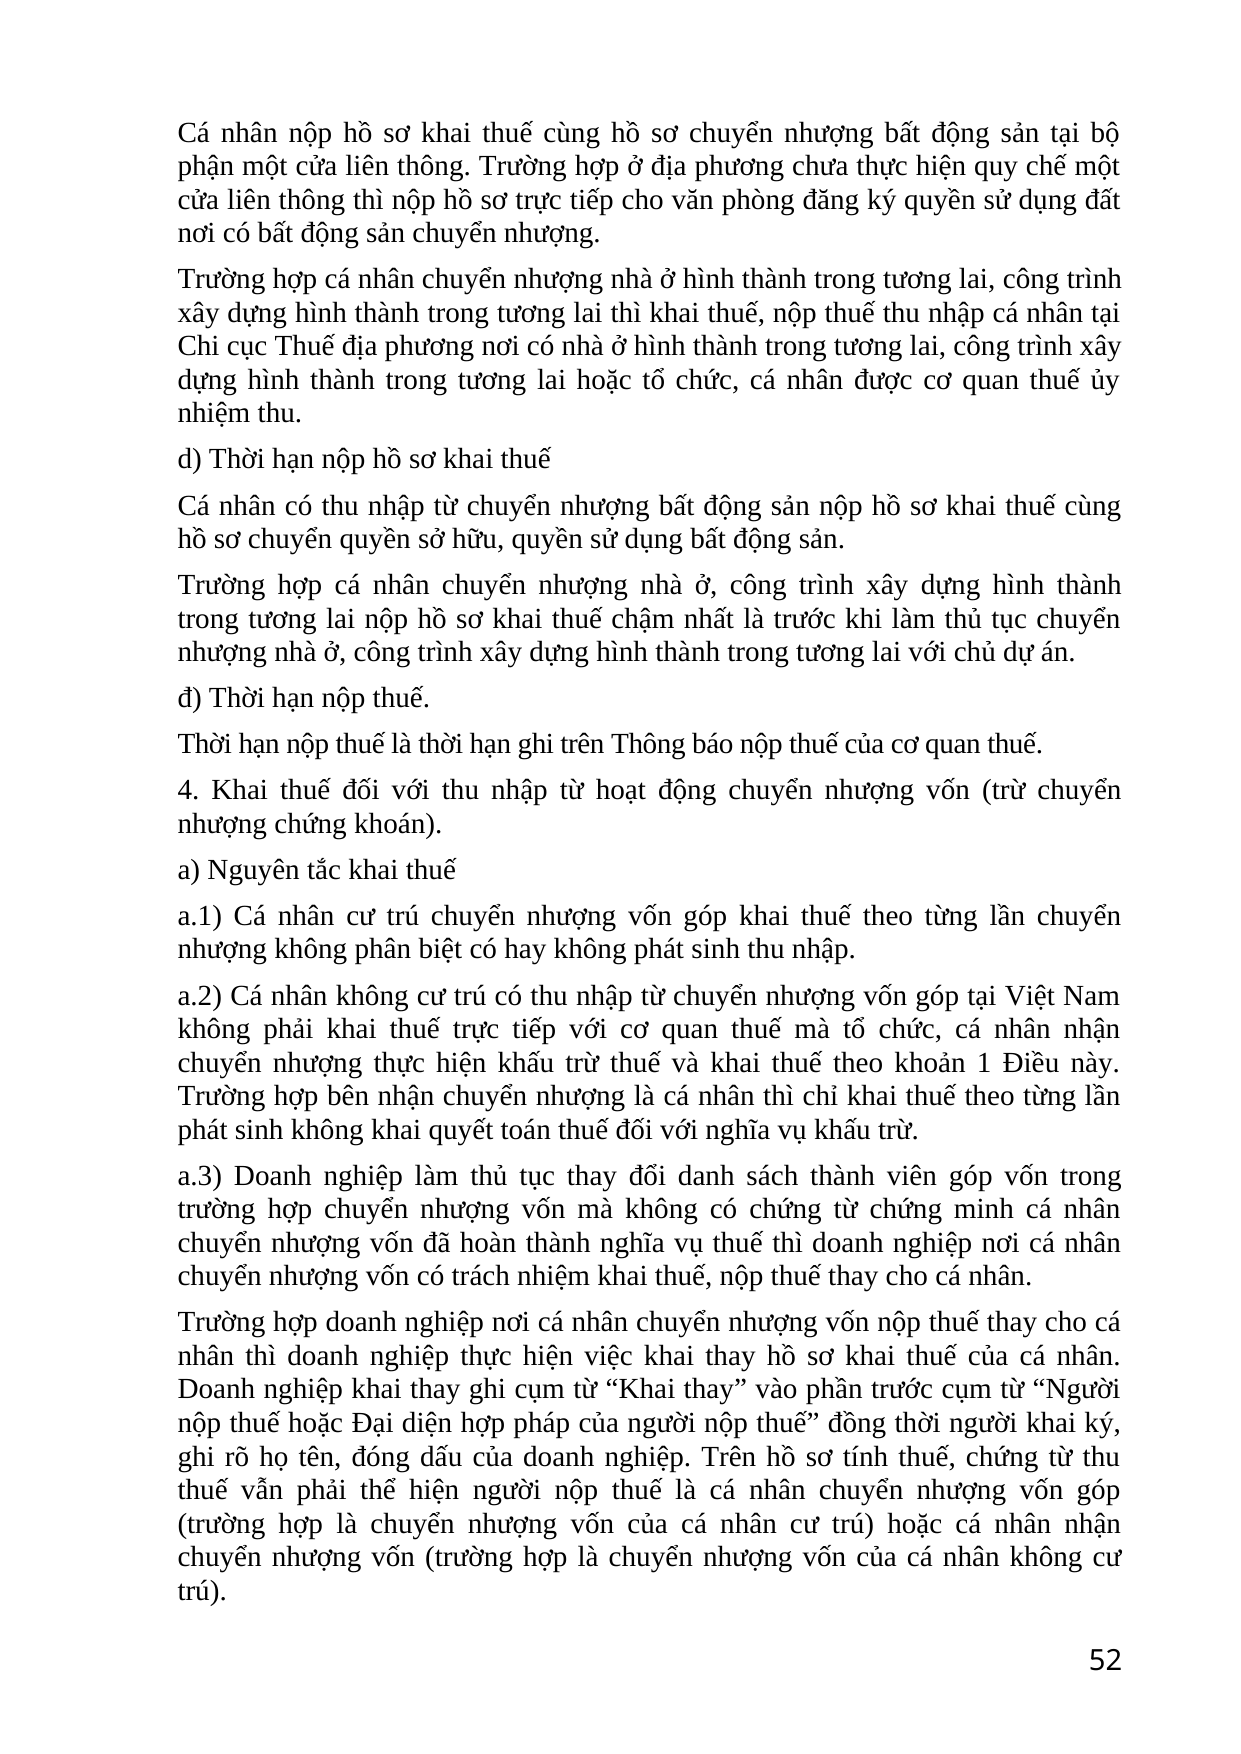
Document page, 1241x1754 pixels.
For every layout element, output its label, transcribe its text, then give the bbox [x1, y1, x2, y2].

text Thời hạn nộp thuế là thời hạn ghi trên Thông báo nộp thuế của cơ quan thuế. [177, 726, 1122, 760]
text 4. Khai thuế đối với thu nhập từ hoạt động chuyển nhượng vốn (trừ chuyển nhượng chứng khoán). [177, 772, 1122, 839]
text Cá nhân nộp hồ sơ khai thuế cùng hồ sơ chuyển nhượng bất động sản tại bộ phận một cửa liên thông. Trường hợp ở địa phương chưa thực hiện quy chế một cửa liên thông thì nộp hồ sơ trực tiếp cho văn phòng đăng ký quyền sử dụng đất nơi có bất động sản chuyển nhượng. [177, 115, 1122, 249]
text a.1) Cá nhân cư trú chuyển nhượng vốn góp khai thuế theo từng lần chuyển nhượng không phân biệt có hay không phát sinh thu nhập. [177, 898, 1122, 965]
text đ) Thời hạn nộp thuế. [177, 680, 1122, 714]
text a.3) Doanh nghiệp làm thủ tục thay đổi danh sách thành viên góp vốn trong trường hợp chuyển nhượng vốn mà không có chứng từ chứng minh cá nhân chuyển nhượng vốn đã hoàn thành nghĩa vụ thuế thì doanh nghiệp nơi cá nhân chuyển nhượng vốn có trách nhiệm khai thuế, nộp thuế thay cho cá nhân. [177, 1158, 1122, 1292]
text a) Nguyên tắc khai thuế [177, 852, 1122, 886]
text Trường hợp cá nhân chuyển nhượng nhà ở, công trình xây dựng hình thành trong tương lai nộp hồ sơ khai thuế chậm nhất là trước khi làm thủ tục chuyển nhượng nhà ở, công trình xây dựng hình thành trong tương lai với chủ dự án. [177, 567, 1122, 668]
text d) Thời hạn nộp hồ sơ khai thuế [177, 442, 1122, 475]
text Trường hợp doanh nghiệp nơi cá nhân chuyển nhượng vốn nộp thuế thay cho cá nhân thì doanh nghiệp thực hiện việc khai thay hồ sơ khai thuế của cá nhân. Doanh nghiệp khai thay ghi cụm từ “Khai thay” vào phần trước cụm từ “Người nộp thuế hoặc Đại diện hợp pháp của người nộp thuế” đồng thời người khai ký, ghi rõ họ tên, đóng dấu của doanh nghiệp. Trên hồ sơ tính thuế, chứng từ thu thuế vẫn phải thể hiện người nộp thuế là cá nhân chuyển nhượng vốn góp (trường hợp là chuyển nhượng vốn của cá nhân cư trú) hoặc cá nhân nhận chuyển nhượng vốn (trường hợp là chuyển nhượng vốn của cá nhân không cư trú). [177, 1304, 1122, 1606]
text Cá nhân có thu nhập từ chuyển nhượng bất động sản nộp hồ sơ khai thuế cùng hồ sơ chuyển quyền sở hữu, quyền sử dụng bất động sản. [177, 488, 1122, 555]
text Trường hợp cá nhân chuyển nhượng nhà ở hình thành trong tương lai, công trình xây dựng hình thành trong tương lai thì khai thuế, nộp thuế thu nhập cá nhân tại Chi cục Thuế địa phương nơi có nhà ở hình thành trong tương lai, công trình xây dựng hình thành trong tương lai hoặc tổ chức, cá nhân được cơ quan thuế ủy nhiệm thu. [177, 261, 1122, 429]
text a.2) Cá nhân không cư trú có thu nhập từ chuyển nhượng vốn góp tại Việt Nam không phải khai thuế trực tiếp với cơ quan thuế mà tổ chức, cá nhân nhận chuyển nhượng thực hiện khấu trừ thuế và khai thuế theo khoản 1 Điều này. Trường hợp bên nhận chuyển nhượng là cá nhân thì chỉ khai thuế theo từng lần phát sinh không khai quyết toán thuế đối với nghĩa vụ khấu trừ. [177, 978, 1122, 1145]
